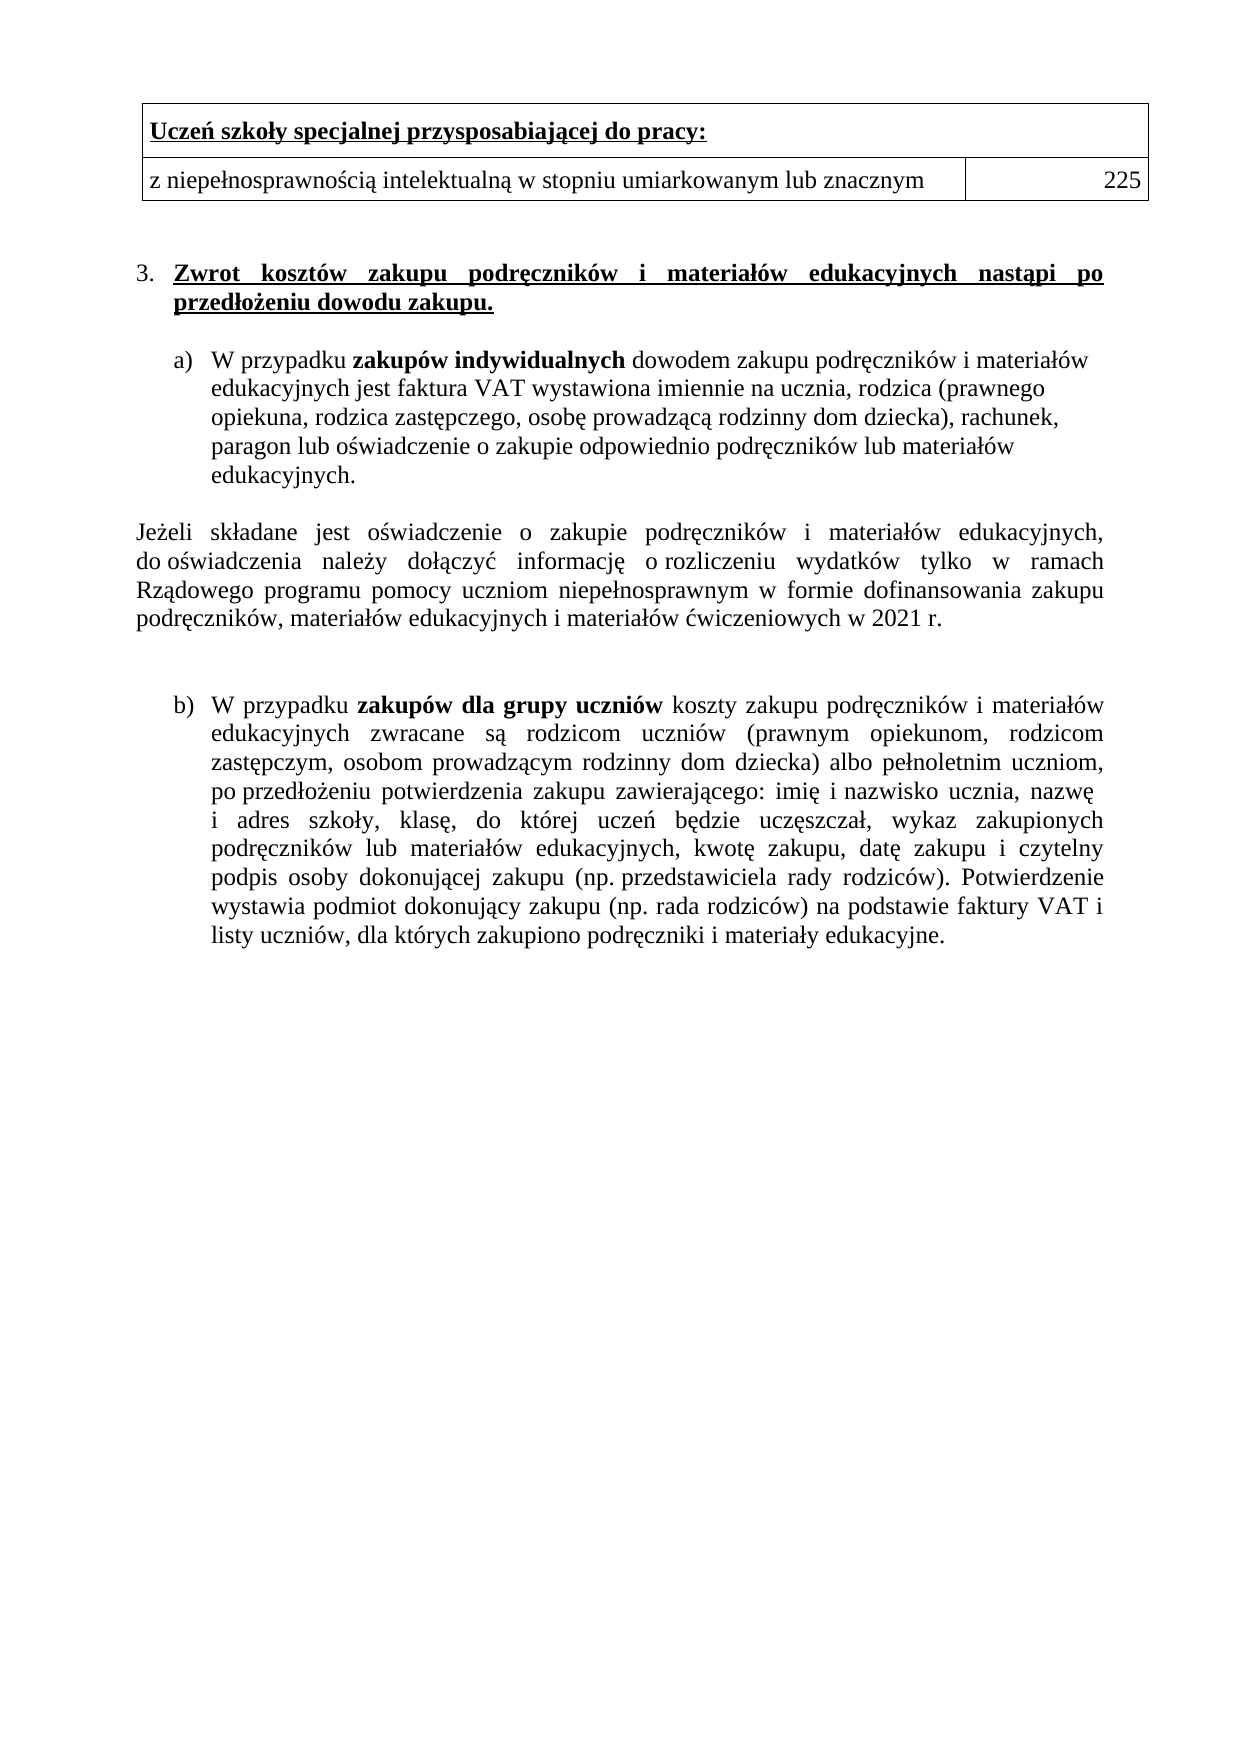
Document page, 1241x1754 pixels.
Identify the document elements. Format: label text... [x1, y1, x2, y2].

list W przypadku zakupów dla grupy uczniów koszty zakupu podręczników i materiałów edukacyjnych zwracane są rodzicom uczniów (prawnym opiekunom, rodzicom zastępczym, osobom prowadzącym rodzinny dom dziecka) albo pełnoletnim uczniom, po przedłożeniu potwierdzenia zakupu zawierającego: imię i nazwisko ucznia, nazwę i adres szkoły, klasę, do której uczeń będzie uczęszczał, wykaz zakupionych podręczników lub materiałów edukacyjnych, kwotę zakupu, datę zakupu i czytelny podpis osoby dokonującej zakupu (np. przedstawiciela rady rodziców). Potwierdzenie wystawia podmiot dokonujący zakupu (np. rada rodziców) na podstawie faktury VAT i listy uczniów, dla których zakupiono podręczniki i materiały edukacyjne. [173, 690, 1104, 948]
text Jeżeli składane jest oświadczenie o zakupie podręczników i materiałów edukacyjnych, do oświadczenia należy dołączyć informację o rozliczeniu wydatków tylko w ramach Rządowego programu pomocy uczniom niepełnosprawnym w formie dofinansowania zakupu podręczników, materiałów edukacyjnych i materiałów ćwiczeniowych w 2021 r. [136, 517, 1104, 632]
list W przypadku zakupów indywidualnych dowodem zakupu podręczników i materiałów edukacyjnych jest faktura VAT wystawiona imiennie na ucznia, rodzica (prawnego opiekuna, rodzica zastępczego, osobę prowadzącą rodzinny dom dziecka), rachunek, paragon lub oświadczenie o zakupie odpowiednio podręczników lub materiałów edukacyjnych. [173, 345, 1104, 488]
table_cell Uczeń szkoły specjalnej przysposabiającej do pracy: [143, 104, 1148, 157]
table_cell 225 [966, 158, 1148, 200]
list Zwrot kosztów zakupu podręczników i materiałów edukacyjnych nastąpi po przedłożeniu dowodu zakupu. [136, 258, 1104, 316]
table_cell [143, 158, 965, 200]
